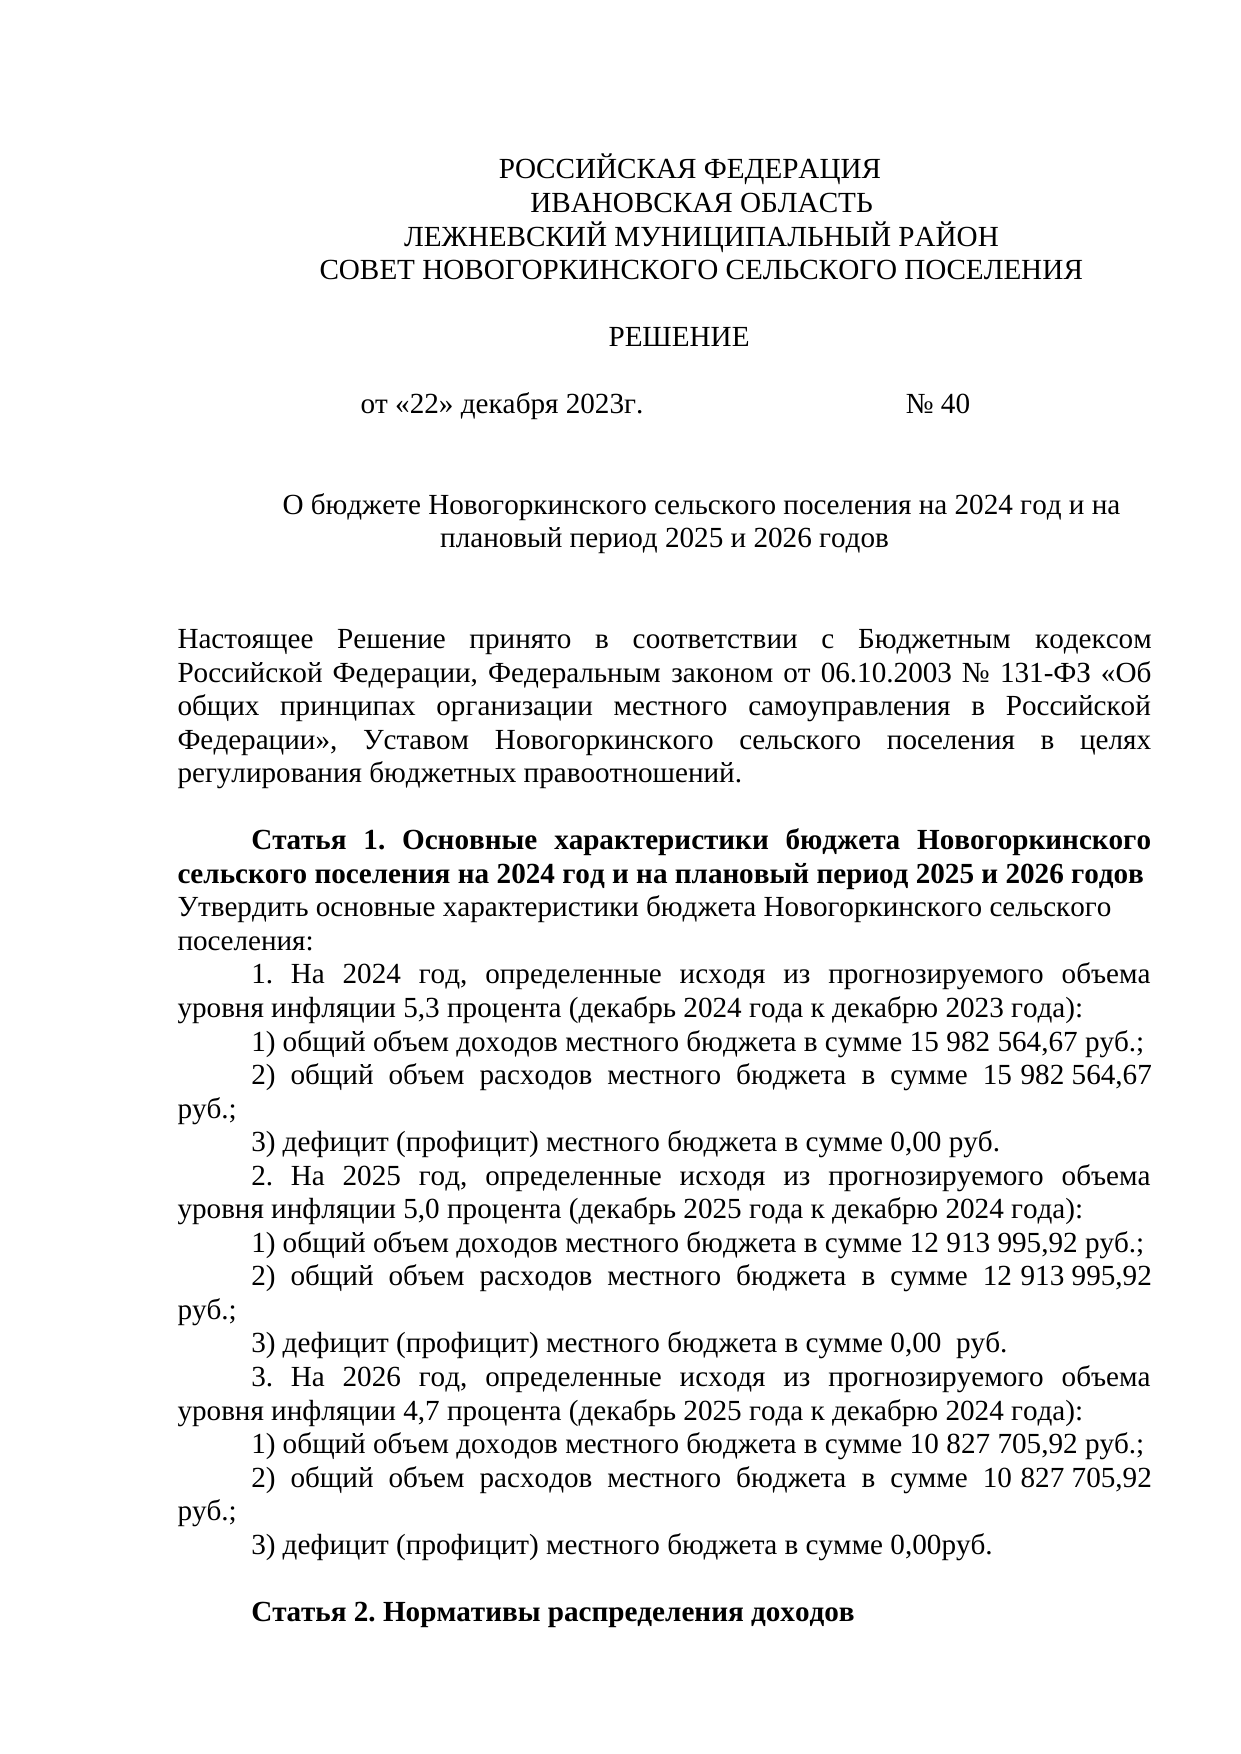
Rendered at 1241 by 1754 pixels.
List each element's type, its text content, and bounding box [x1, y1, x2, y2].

text Настоящее Решение принято в соответствии с Бюджетным кодексом Российской Федерации, Федеральным законом от 06.10.2003 № 131-ФЗ «Об общих принципах организации местного самоуправления в Российской Федерации», Уставом Новогоркинского сельского поселения в целях регулирования бюджетных правоотношений. [177, 621, 1152, 789]
text 3) дефицит (профицит) местного бюджета в сумме 0,00 руб. [177, 1326, 1152, 1359]
text 1. На 2024 год, определенные исходя из прогнозируемого объема уровня инфляции 5,3 процента (декабрь 2024 года к декабрю 2023 года): [177, 957, 1152, 1024]
text СОВЕТ НОВОГОРКИНСКОГО СЕЛЬСКОГО ПОСЕЛЕНИЯ [177, 252, 1152, 286]
text ЛЕЖНЕВСКИЙ МУНИЦИПАЛЬНЫЙ РАЙОН [177, 219, 1152, 252]
text 3) дефицит (профицит) местного бюджета в сумме 0,00руб. [177, 1527, 1152, 1560]
text 1) общий объем доходов местного бюджета в сумме 10 827 705,92 руб.; [177, 1426, 1152, 1460]
text 3. На 2026 год, определенные исходя из прогнозируемого объема уровня инфляции 4,7 процента (декабрь 2025 года к декабрю 2024 года): [177, 1359, 1152, 1426]
text О бюджете Новогоркинского сельского поселения на 2024 год и на плановый период 2025 и 2026 годов [177, 487, 1152, 554]
text 3) дефицит (профицит) местного бюджета в сумме 0,00 руб. [177, 1124, 1152, 1158]
text ИВАНОВСКАЯ ОБЛАСТЬ [177, 185, 1152, 219]
text 2. На 2025 год, определенные исходя из прогнозируемого объема уровня инфляции 5,0 процента (декабрь 2025 года к декабрю 2024 года): [177, 1158, 1152, 1225]
text РОССИЙСКАЯ ФЕДЕРАЦИЯ [177, 152, 1152, 185]
text от «22» декабря 2023г. № 40 [177, 386, 1152, 420]
text 1) общий объем доходов местного бюджета в сумме 15 982 564,67 руб.; [177, 1024, 1152, 1057]
text 1) общий объем доходов местного бюджета в сумме 12 913 995,92 руб.; [177, 1225, 1152, 1258]
text РЕШЕНИЕ [177, 319, 1152, 353]
text 2) общий объем расходов местного бюджета в сумме 10 827 705,92 руб.; [177, 1460, 1152, 1527]
text Статья 2. Нормативы распределения доходов [177, 1594, 1152, 1627]
text Утвердить основные характеристики бюджета Новогоркинского сельского поселения: [177, 889, 1152, 957]
text Статья 1. Основные характеристики бюджета Новогоркинского сельского поселения на 2024 год и на плановый период 2025 и 2026 годов [177, 822, 1152, 889]
text 2) общий объем расходов местного бюджета в сумме 15 982 564,67 руб.; [177, 1057, 1152, 1124]
text 2) общий объем расходов местного бюджета в сумме 12 913 995,92 руб.; [177, 1258, 1152, 1326]
